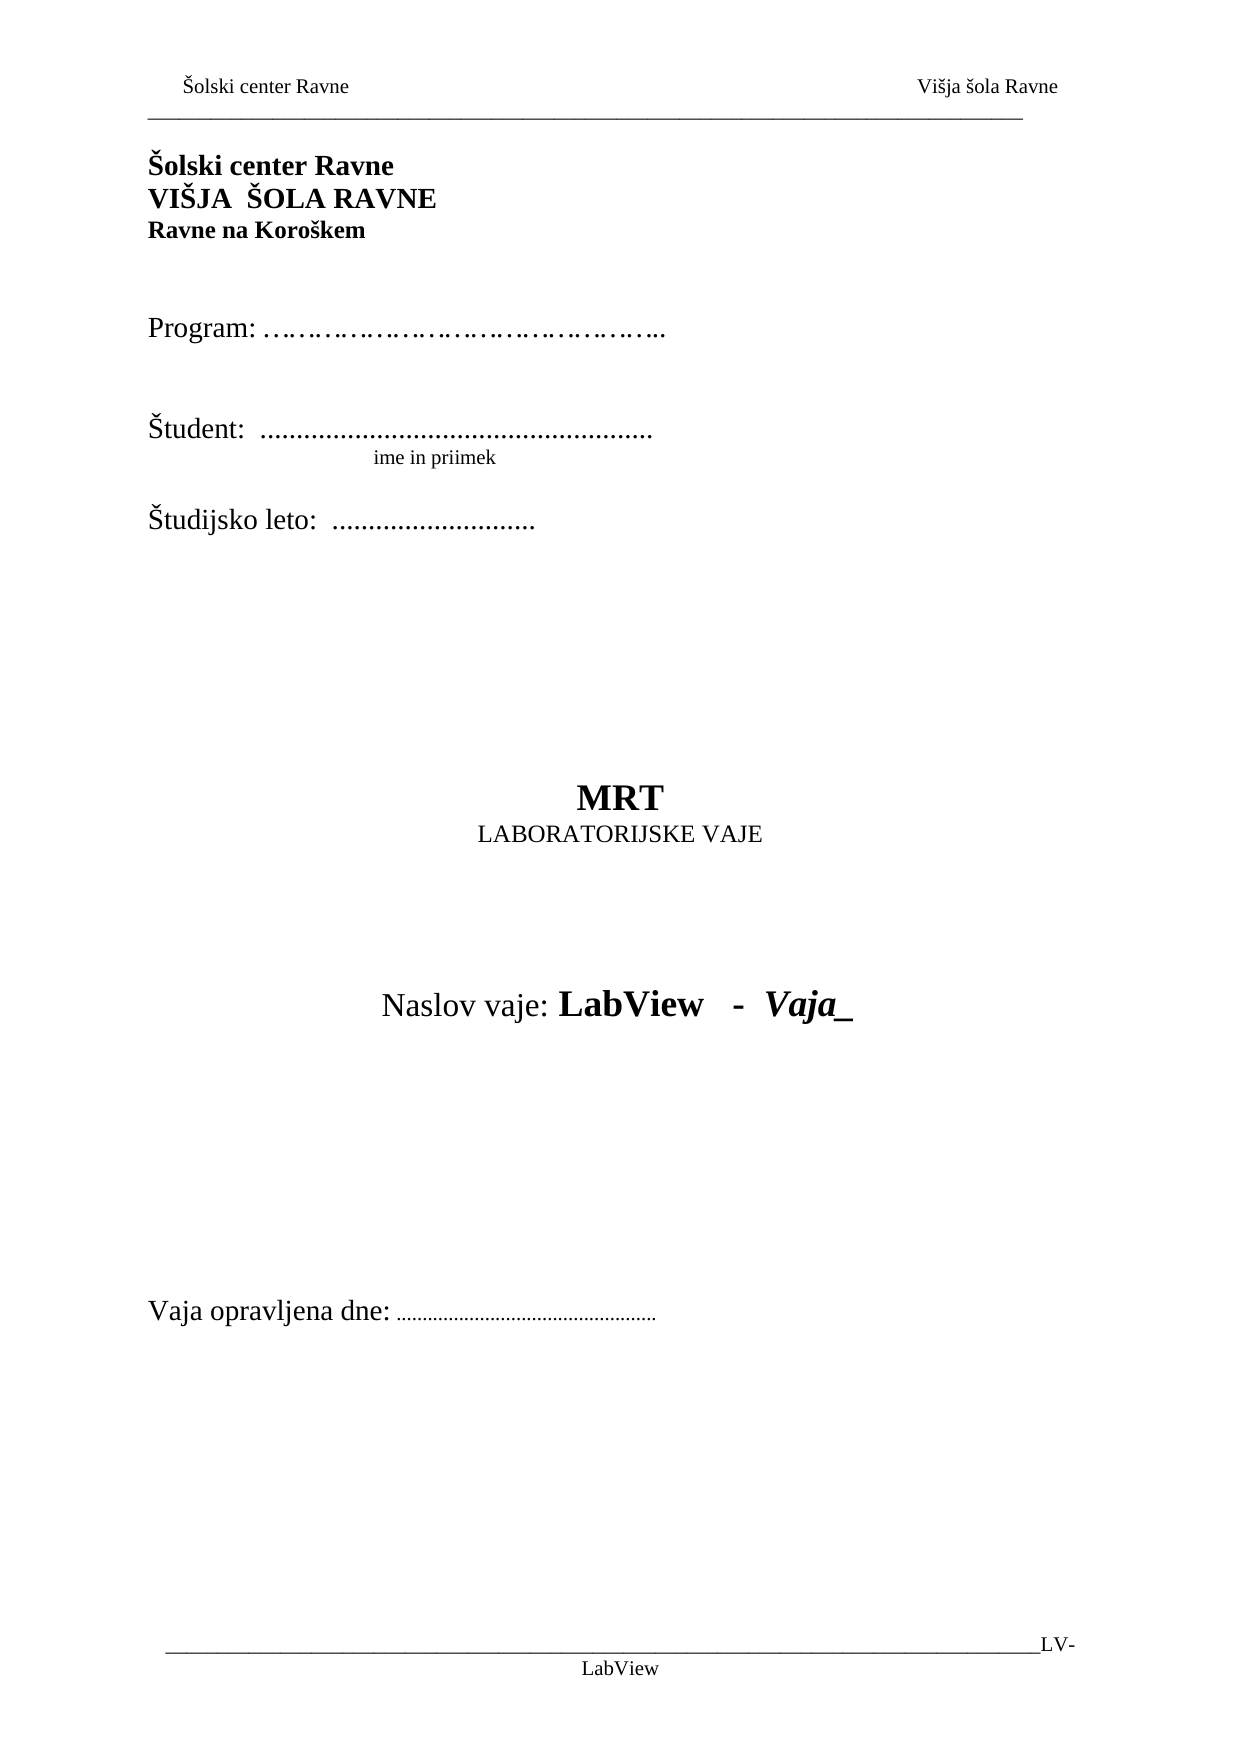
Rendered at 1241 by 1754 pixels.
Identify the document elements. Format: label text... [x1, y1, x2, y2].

text Program: ……………………………………….. [148, 311, 1092, 344]
text ime in priimek [148, 445, 1092, 469]
text VIŠJA ŠOLA RAVNE [148, 181, 1092, 215]
text Šolski center Ravne [148, 148, 1092, 181]
text Študent: ...................................................... [148, 411, 1092, 445]
text Študijsko leto: ............................ [148, 502, 1092, 536]
text Ravne na Koroškem [148, 215, 1092, 243]
text MRT [148, 776, 1092, 819]
text LABORATORIJSKE VAJE [148, 819, 1092, 847]
text Naslov vaje: LabView - Vaja_ [148, 982, 1092, 1025]
text Vaja opravljena dne: .................................................. [148, 1293, 1092, 1327]
